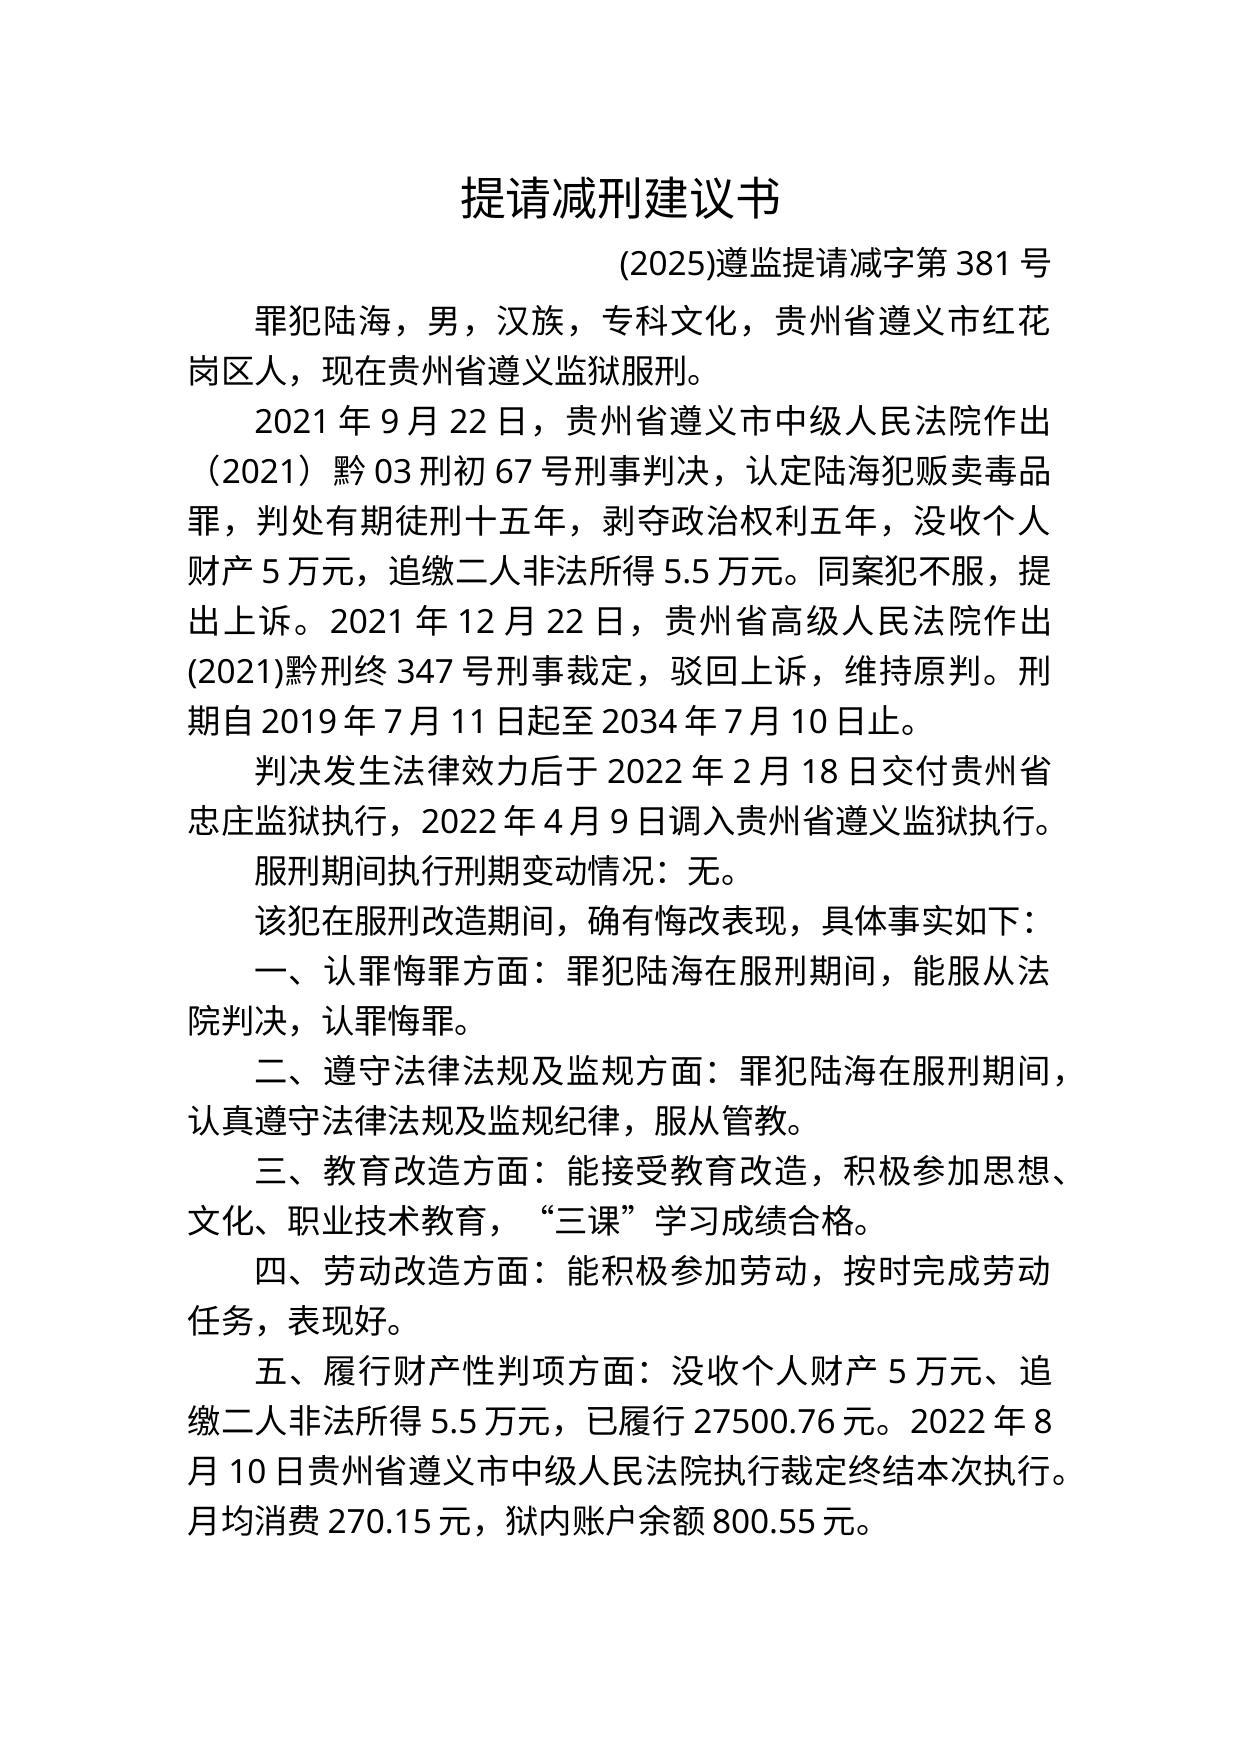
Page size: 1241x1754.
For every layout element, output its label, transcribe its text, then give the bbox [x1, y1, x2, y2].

text (2025)遵监提请减字第381号 [187, 228, 1053, 293]
text 提请减刑建议书 [187, 162, 1053, 228]
text 三、教育改造方面：能接受教育改造，积极参加思想、文化、职业技术教育，“三课”学习成绩合格。 [187, 1143, 1053, 1243]
text 罪犯陆海，男，汉族，专科文化，贵州省遵义市红花岗区人，现在贵州省遵义监狱服刑。 [187, 293, 1053, 393]
text 二、遵守法律法规及监规方面：罪犯陆海在服刑期间，认真遵守法律法规及监规纪律，服从管教。 [187, 1043, 1053, 1143]
text 该犯在服刑改造期间，确有悔改表现，具体事实如下： [187, 893, 1053, 943]
text 服刑期间执行刑期变动情况：无。 [187, 843, 1053, 893]
text 五、履行财产性判项方面：没收个人财产5万元、追缴二人非法所得5.5万元，已履行27500.76元。2022年8月10日贵州省遵义市中级人民法院执行裁定终结本次执行。月均消费270.15元，狱内账户余额800.55元。 [187, 1343, 1053, 1543]
text 2021年9月22日，贵州省遵义市中级人民法院作出（2021）黔03刑初67号刑事判决，认定陆海犯贩卖毒品罪，判处有期徒刑十五年，剥夺政治权利五年，没收个人财产5万元，追缴二人非法所得5.5万元。同案犯不服，提出上诉。2021年12月22日，贵州省高级人民法院作出(2021)黔刑终347号刑事裁定，驳回上诉，维持原判。刑期自2019年7月11日起至2034年7月10日止。 [187, 393, 1053, 743]
text 判决发生法律效力后于2022年2月18日交付贵州省忠庄监狱执行，2022年4月9日调入贵州省遵义监狱执行。 [187, 743, 1053, 843]
text 四、劳动改造方面：能积极参加劳动，按时完成劳动任务，表现好。 [187, 1243, 1053, 1343]
text 一、认罪悔罪方面：罪犯陆海在服刑期间，能服从法院判决，认罪悔罪。 [187, 943, 1053, 1043]
